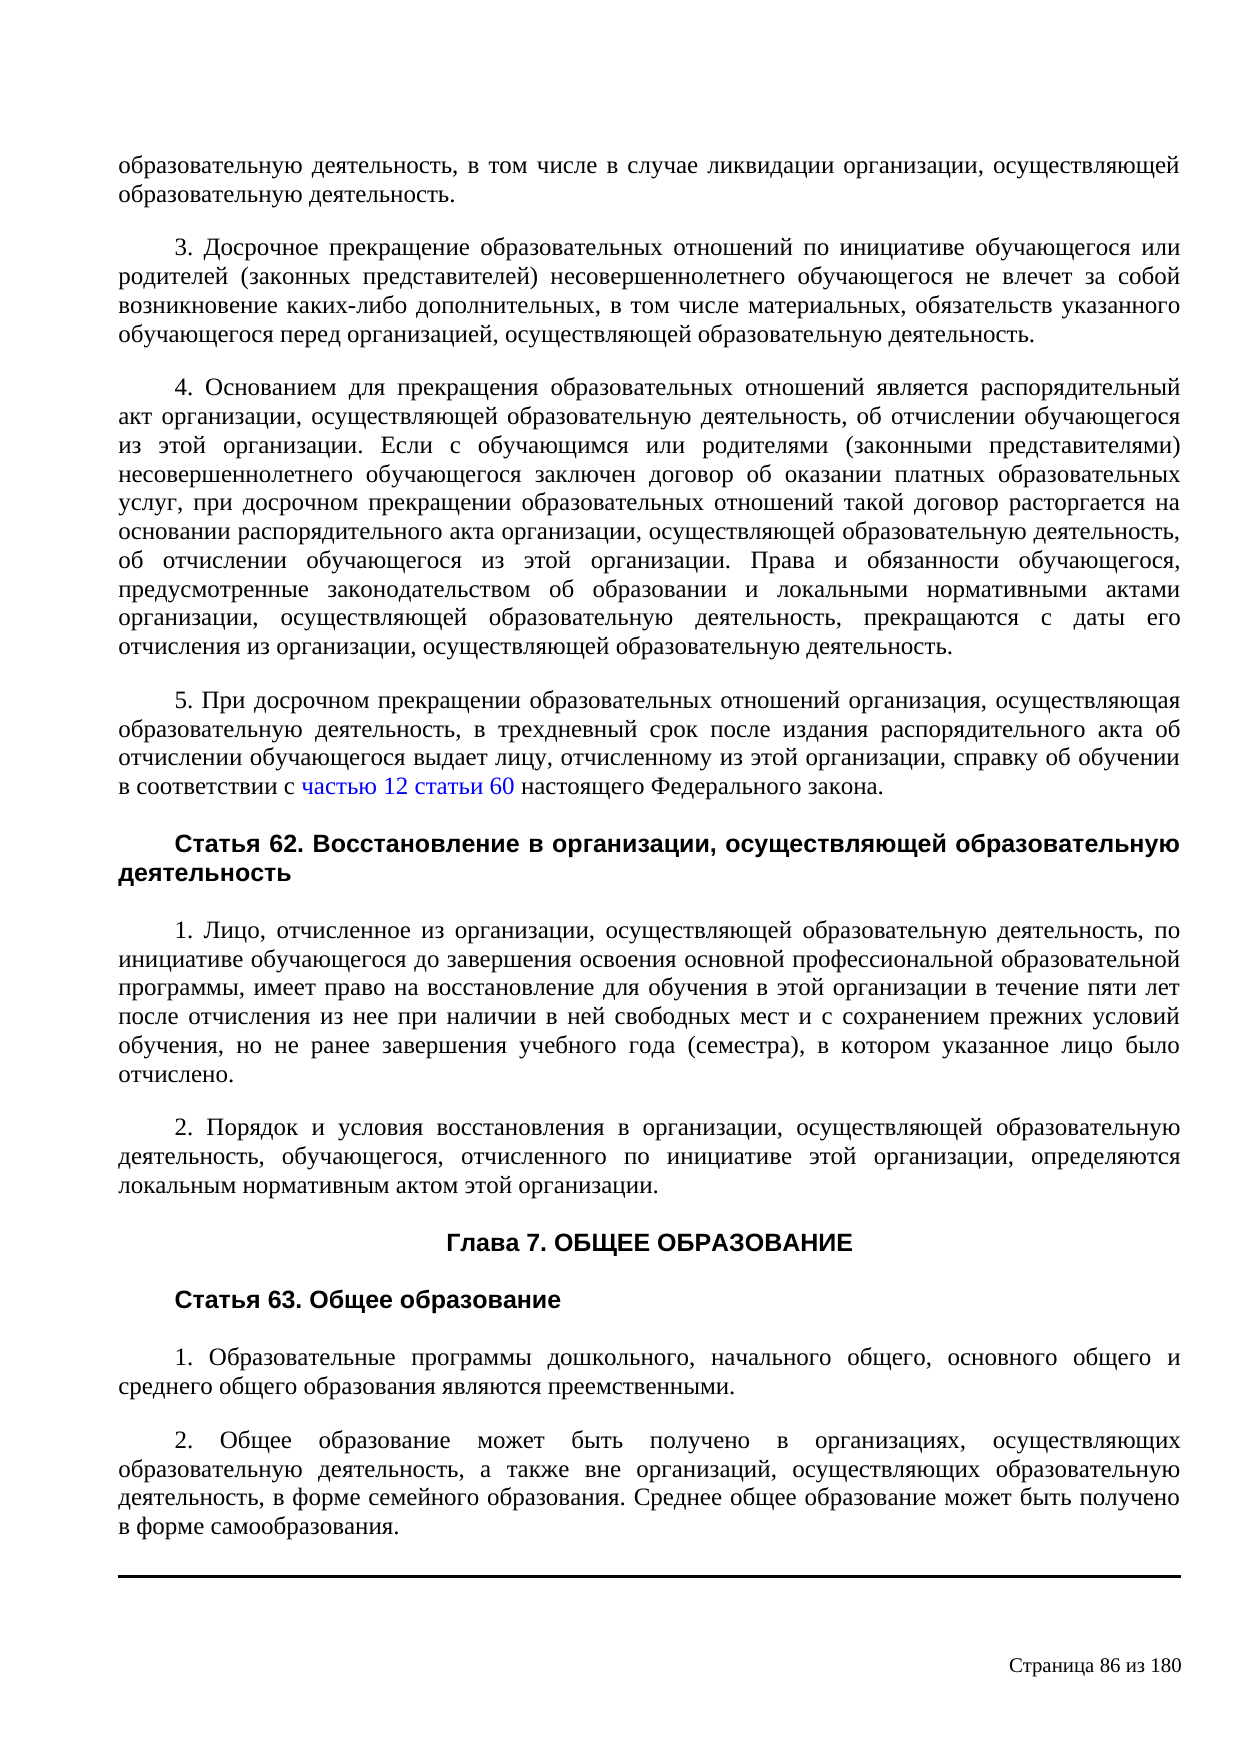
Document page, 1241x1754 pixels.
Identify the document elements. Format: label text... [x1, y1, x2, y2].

text 2. Общее образование может быть получено в организациях, осуществляющих образовательную деятельность, а также вне организаций, осуществляющих образовательную деятельность, в форме семейного образования. Среднее общее образование может быть получено в форме самообразования. [118, 1425, 1181, 1540]
text 1. Лицо, отчисленное из организации, осуществляющей образовательную деятельность, по инициативе обучающегося до завершения освоения основной профессиональной образовательной программы, имеет право на восстановление для обучения в этой организации в течение пяти лет после отчисления из нее при наличии в ней свободных мест и с сохранением прежних условий обучения, но не ранее завершения учебного года (семестра), в котором указанное лицо было отчислено. [118, 915, 1181, 1087]
text 2. Порядок и условия восстановления в организации, осуществляющей образовательную деятельность, обучающегося, отчисленного по инициативе этой организации, определяются локальным нормативным актом этой организации. [118, 1112, 1181, 1199]
text 3. Досрочное прекращение образовательных отношений по инициативе обучающегося или родителей (законных представителей) несовершеннолетнего обучающегося не влечет за собой возникновение каких-либо дополнительных, в том числе материальных, обязательств указанного обучающегося перед организацией, осуществляющей образовательную деятельность. [118, 232, 1181, 347]
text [118, 150, 1181, 207]
text 1. Образовательные программы дошкольного, начального общего, основного общего и среднего общего образования являются преемственными. [118, 1342, 1181, 1400]
title Статья 63. Общее образование [118, 1285, 1181, 1314]
title Глава 7. ОБЩЕЕ ОБРАЗОВАНИЕ [118, 1227, 1181, 1256]
title Статья 62. Восстановление в организации, осуществляющей образовательную деятельность [118, 829, 1181, 886]
text 4. Основанием для прекращения образовательных отношений является распорядительный акт организации, осуществляющей образовательную деятельность, об отчислении обучающегося из этой организации. Если с обучающимся или родителями (законными представителями) несовершеннолетнего обучающегося заключен договор об оказании платных образовательных услуг, при досрочном прекращении образовательных отношений такой договор расторгается на основании распорядительного акта организации, осуществляющей образовательную деятельность, об отчислении обучающегося из этой организации. Права и обязанности обучающегося, предусмотренные законодательством об образовании и локальными нормативными актами организации, осуществляющей образовательную деятельность, прекращаются с даты его отчисления из организации, осуществляющей образовательную деятельность. [118, 372, 1181, 660]
text 5. При досрочном прекращении образовательных отношений организация, осуществляющая образовательную деятельность, в трехдневный срок после издания распорядительного акта об отчислении обучающегося выдает лицу, отчисленному из этой организации, справку об обучении в соответствии с частью 12 статьи 60 настоящего Федерального закона. [118, 685, 1181, 800]
